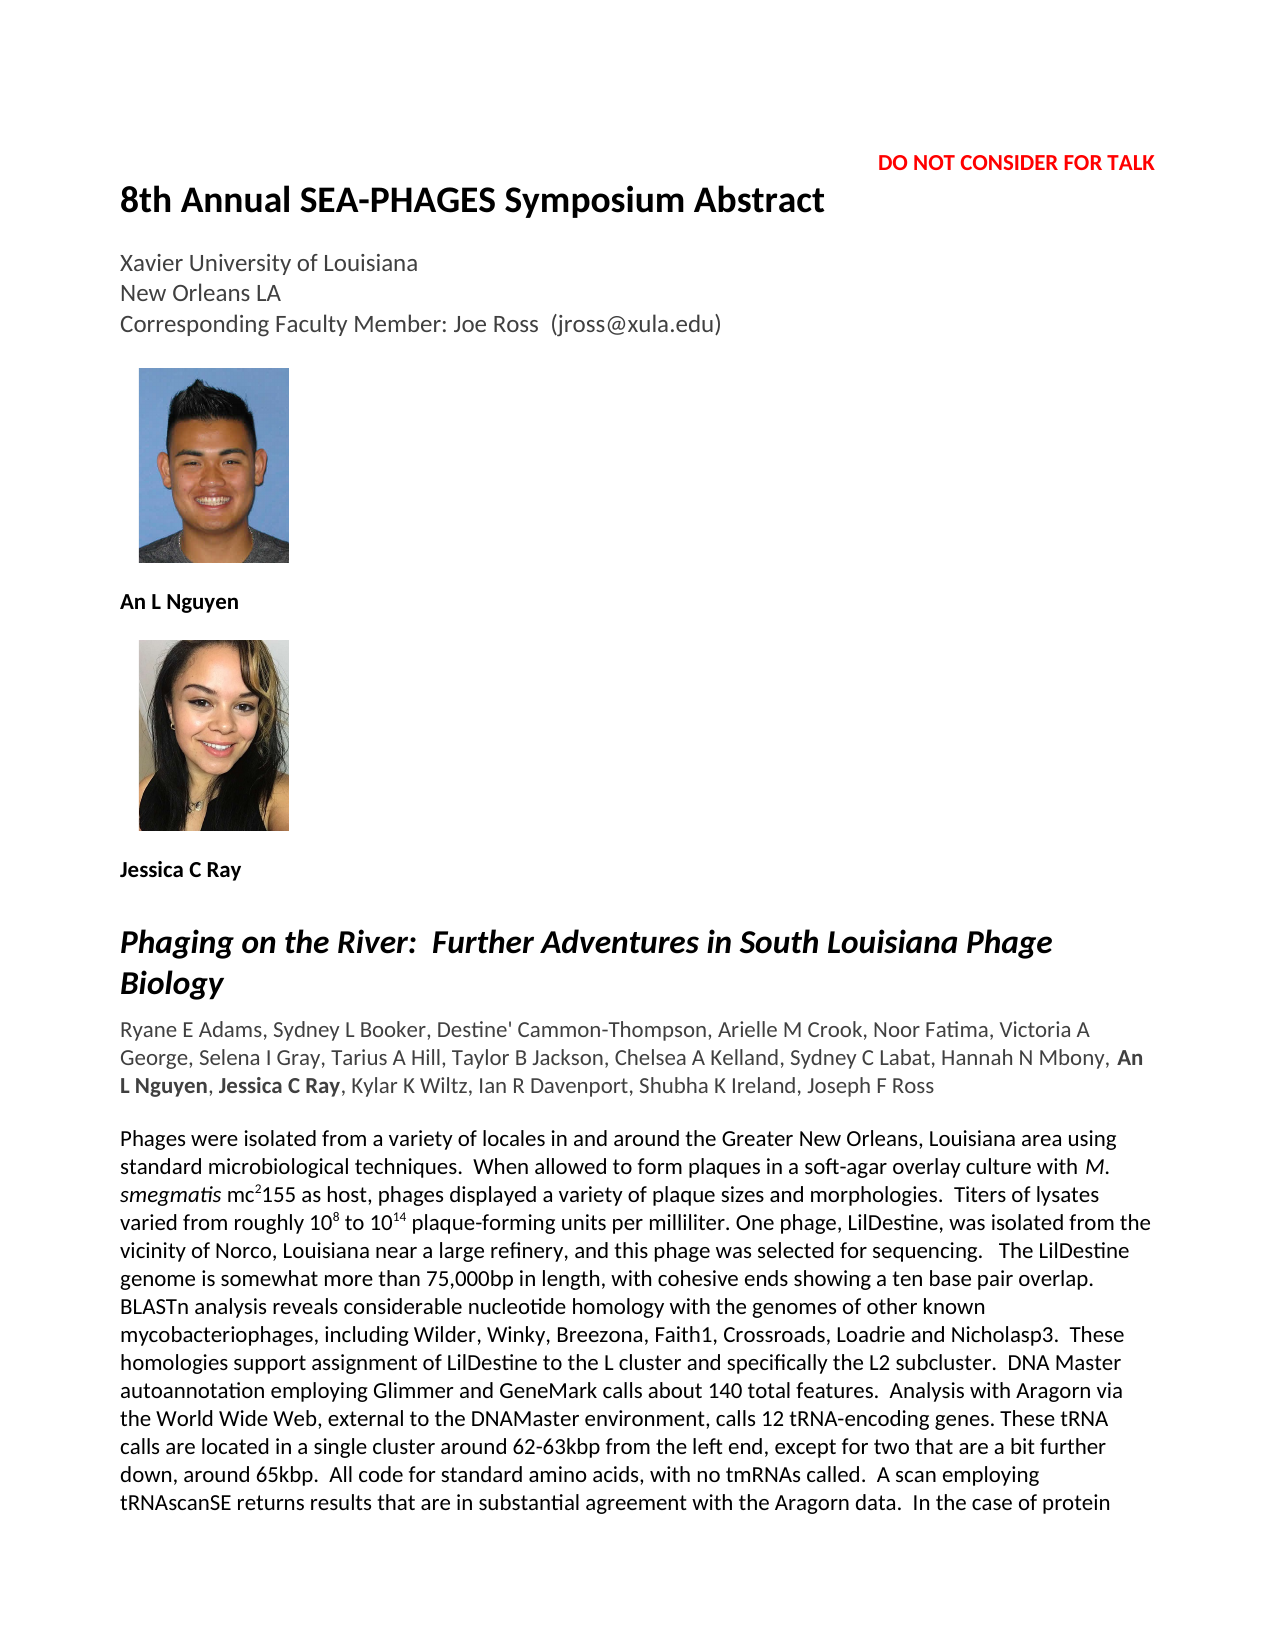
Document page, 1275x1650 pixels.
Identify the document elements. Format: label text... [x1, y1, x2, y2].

text New Orleans LA [120, 277, 1155, 308]
text Jessica C Ray [120, 856, 1155, 884]
picture [138, 368, 289, 563]
text Corresponding Faculty Member: Joe Ross (jross@xula.edu) [120, 308, 1155, 369]
text Xavier University of Louisiana [120, 247, 1155, 277]
title Phaging on the River: Further Adventures in South Louisiana Phage Biology [120, 921, 1155, 1003]
text An L Nguyen [120, 587, 1155, 615]
text Ryane E Adams, Sydney L Booker, Destine' Cammon-Thompson, Arielle M Crook, Noor Fatima, Victoria A George, Selena I Gray, Tarius A Hill, Taylor B Jackson, Chelsea A Kelland, Sydney C Labat, Hannah N Mbony, An L Nguyen, Jessica C Ray, Kylar K Wiltz, Ian R Davenport, Shubha K Ireland, Joseph F Ross [120, 1015, 1155, 1099]
picture [138, 640, 289, 831]
text DO NOT CONSIDER FOR TALK [120, 148, 1155, 176]
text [120, 1124, 1155, 1516]
text 8th Annual SEA-PHAGES Symposium Abstract [120, 176, 1155, 222]
